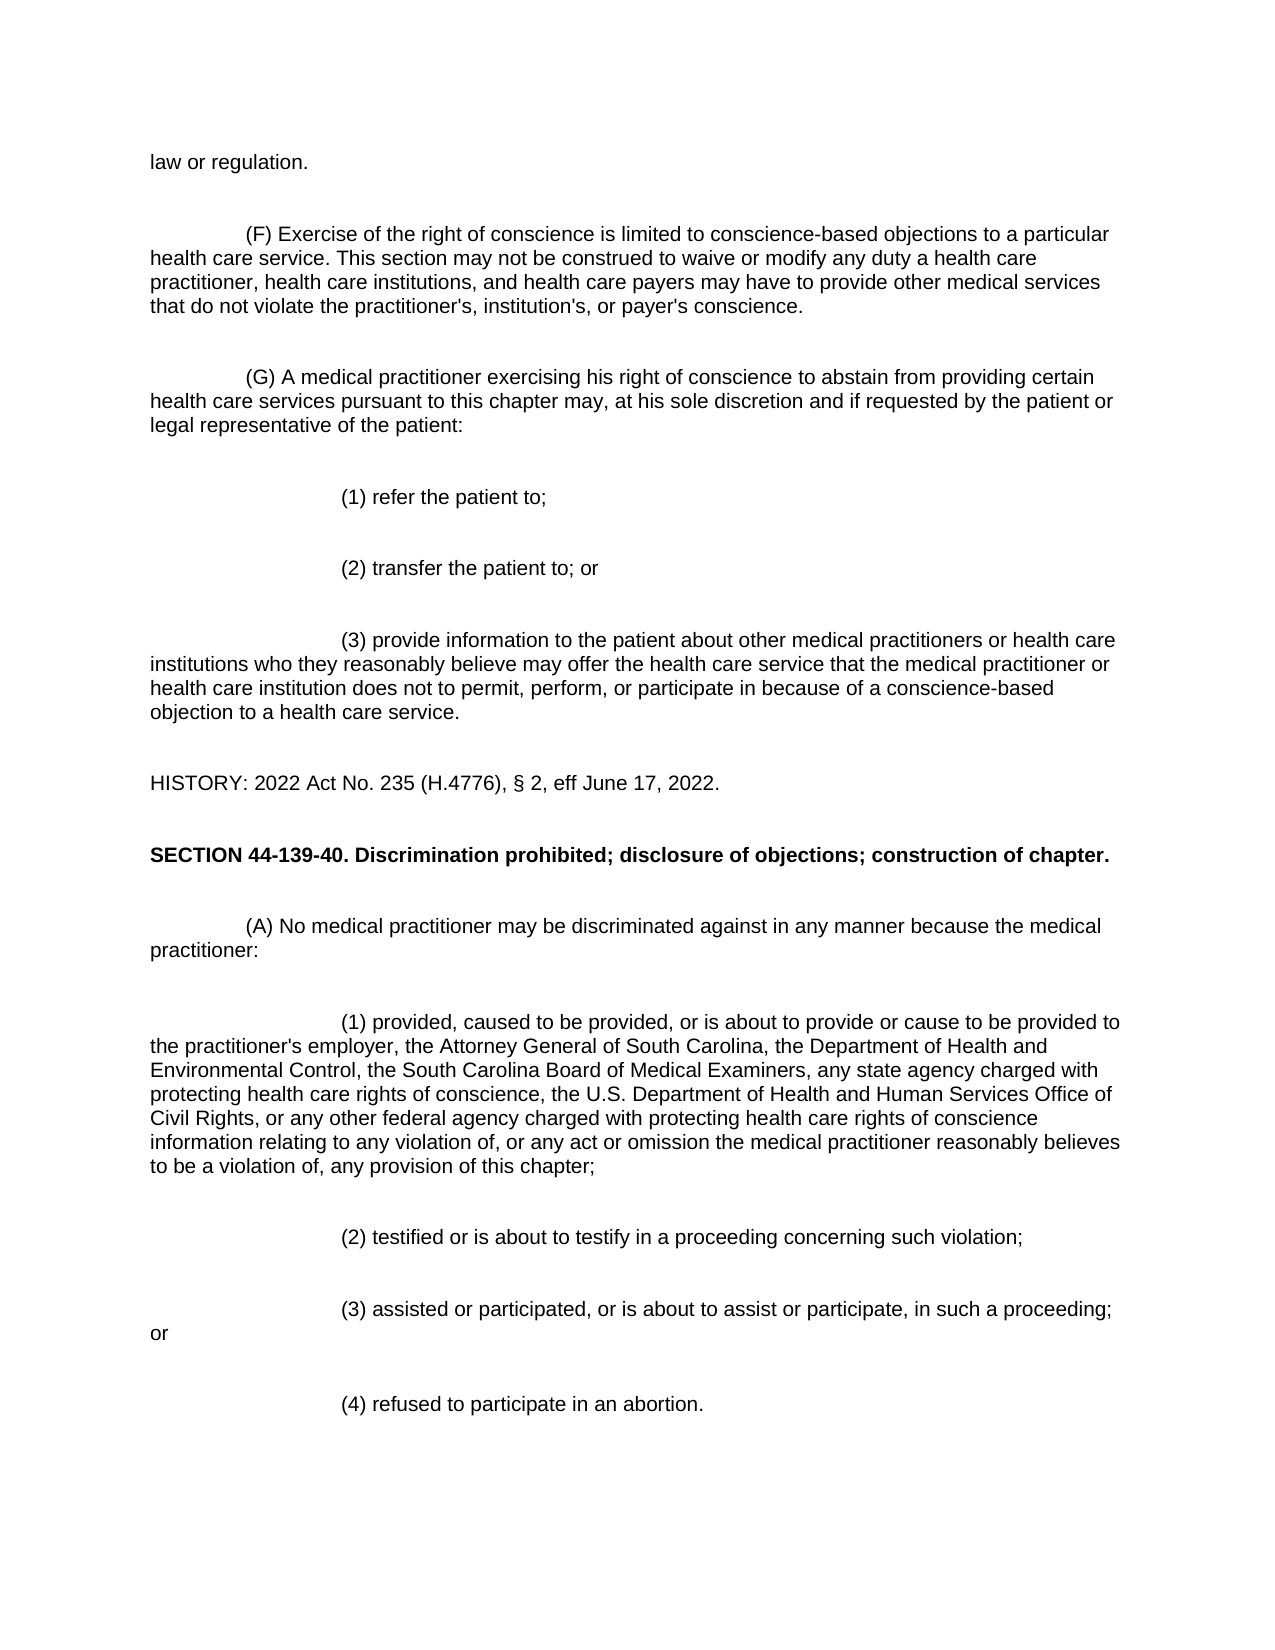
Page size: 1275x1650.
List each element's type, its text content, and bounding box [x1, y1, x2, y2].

text (2) testified or is about to testify in a proceeding concerning such violation; [150, 1225, 1125, 1273]
text SECTION 44-139-40. Discrimination prohibited; disclosure of objections; construction of chapter. [150, 843, 1125, 890]
text (4) refused to participate in an abortion. [150, 1392, 1125, 1440]
text (G) A medical practitioner exercising his right of conscience to abstain from providing certain health care services pursuant to this chapter may, at his sole discretion and if requested by the patient or legal representative of the patient: [150, 365, 1125, 461]
text (3) provide information to the patient about other medical practitioners or health care institutions who they reasonably believe may offer the health care service that the medical practitioner or health care institution does not to permit, perform, or participate in because of a conscience-based objection to a health care service. [150, 628, 1125, 747]
text HISTORY: 2022 Act No. 235 (H.4776), § 2, eff June 17, 2022. [150, 771, 1125, 819]
text (2) transfer the patient to; or [150, 556, 1125, 604]
text (A) No medical practitioner may be discriminated against in any manner because the medical practitioner: [150, 914, 1125, 986]
text (3) assisted or participated, or is about to assist or participate, in such a proceeding; or [150, 1297, 1125, 1368]
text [150, 150, 1125, 198]
text (1) provided, caused to be provided, or is about to provide or cause to be provided to the practitioner's employer, the Attorney General of South Carolina, the Department of Health and Environmental Control, the South Carolina Board of Medical Examiners, any state agency charged with protecting health care rights of conscience, the U.S. Department of Health and Human Services Office of Civil Rights, or any other federal agency charged with protecting health care rights of conscience information relating to any violation of, or any act or omission the medical practitioner reasonably believes to be a violation of, any provision of this chapter; [150, 1010, 1125, 1201]
text (1) refer the patient to; [150, 484, 1125, 532]
text (F) Exercise of the right of conscience is limited to conscience-based objections to a particular health care service. This section may not be construed to waive or modify any duty a health care practitioner, health care institutions, and health care payers may have to provide other medical services that do not violate the practitioner's, institution's, or payer's conscience. [150, 222, 1125, 341]
